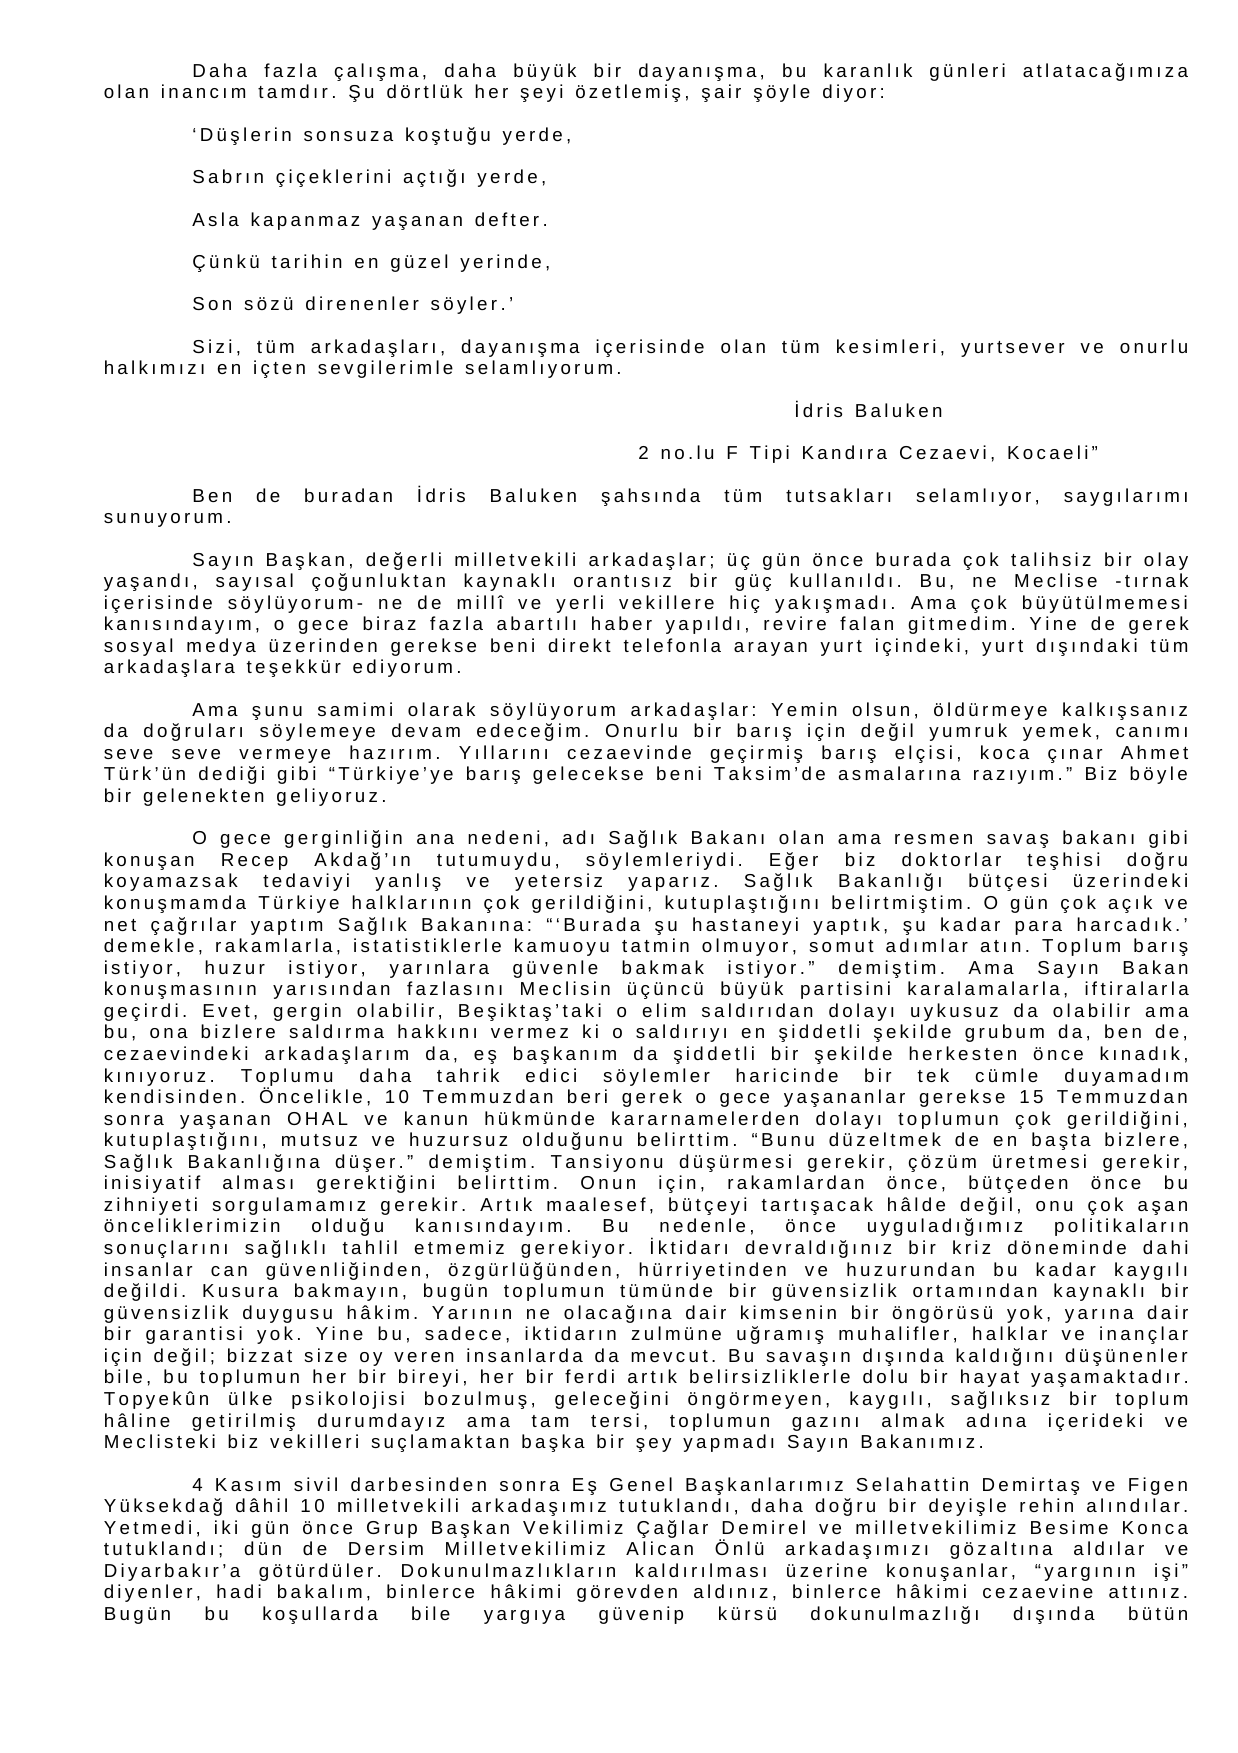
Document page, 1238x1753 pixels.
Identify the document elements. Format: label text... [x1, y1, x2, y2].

text O gece gerginliğin ana nedeni, adı Sağlık Bakanı olan ama resmen savaş bakanı gibi konuşan Recep Akdağ’ın tutumuydu, söylemleriydi. Eğer biz doktorlar teşhisi doğru koyamazsak tedaviyi yanlış ve yetersiz yaparız. Sağlık Bakanlığı bütçesi üzerindeki konuşmamda Türkiye halklarının çok gerildiğini, kutuplaştığını belirtmiştim. O gün çok açık ve net çağrılar yaptım Sağlık Bakanına: “‘Burada şu hastaneyi yaptık, şu kadar para harcadık.’ demekle, rakamlarla, istatistiklerle kamuoyu tatmin olmuyor, somut adımlar atın. Toplum barış istiyor, huzur istiyor, yarınlara güvenle bakmak istiyor.” demiştim. Ama Sayın Bakan konuşmasının yarısından fazlasını Meclisin üçüncü büyük partisini karalamalarla, iftiralarla geçirdi. Evet, gergin olabilir, Beşiktaş’taki o elim saldırıdan dolayı uykusuz da olabilir ama bu, ona bizlere saldırma hakkını vermez ki o saldırıyı en şiddetli şekilde grubum da, ben de, cezaevindeki arkadaşlarım da, eş başkanım da şiddetli bir şekilde herkesten önce kınadık, kınıyoruz. Toplumu daha tahrik edici söylemler haricinde bir tek cümle duyamadım kendisinden. Öncelikle, 10 Temmuzdan beri gerek o gece yaşananlar gerekse 15 Temmuzdan sonra yaşanan OHAL ve kanun hükmünde kararnamelerden dolayı toplumun çok gerildiğini, kutuplaştığını, mutsuz ve huzursuz olduğunu belirttim. “Bunu düzeltmek de en başta bizlere, Sağlık Bakanlığına düşer.” demiştim. Tansiyonu düşürmesi gerekir, çözüm üretmesi gerekir, inisiyatif alması gerektiğini belirttim. Onun için, rakamlardan önce, bütçeden önce bu zihniyeti sorgulamamız gerekir. Artık maalesef, bütçeyi tartışacak hâlde değil, onu çok aşan önceliklerimizin olduğu kanısındayım. Bu nedenle, önce uyguladığımız politikaların sonuçlarını sağlıklı tahlil etmemiz gerekiyor. İktidarı devraldığınız bir kriz döneminde dahi insanlar can güvenliğinden, özgürlüğünden, hürriyetinden ve huzurundan bu kadar kaygılı değildi. Kusura bakmayın, bugün toplumun tümünde bir güvensizlik ortamından kaynaklı bir güvensizlik duygusu hâkim. Yarının ne olacağına dair kimsenin bir öngörüsü yok, yarına dair bir garantisi yok. Yine bu, sadece, iktidarın zulmüne uğramış muhalifler, halklar ve inançlar için değil; bizzat size oy veren insanlarda da mevcut. Bu savaşın dışında kaldığını düşünenler bile, bu toplumun her bir bireyi, her bir ferdi artık belirsizliklerle dolu bir hayat yaşamaktadır. Topyekûn ülke psikolojisi bozulmuş, geleceğini öngörmeyen, kaygılı, sağlıksız bir toplum hâline getirilmiş durumdayız ama tam tersi, toplumun gazını almak adına içerideki ve Meclisteki biz vekilleri suçlamaktan başka bir şey yapmadı Sayın Bakanımız. [103, 827, 1190, 1452]
text Ben de buradan İdris Baluken şahsında tüm tutsakları selamlıyor, saygılarımı sunuyorum. [103, 484, 1190, 527]
text 2 no.lu F Tipi Kandıra Cezaevi, Kocaeli” [458, 442, 1190, 463]
text Son sözü direnenler söyler.’ [103, 293, 1190, 315]
text Sabrın çiçeklerini açtığı yerde, [103, 166, 1190, 188]
text Ama şunu samimi olarak söylüyorum arkadaşlar: Yemin olsun, öldürmeye kalkışsanız da doğruları söylemeye devam edeceğim. Onurlu bir barış için değil yumruk yemek, canımı seve seve vermeye hazırım. Yıllarını cezaevinde geçirmiş barış elçisi, koca çınar Ahmet Türk’ün dediği gibi “Türkiye’ye barış gelecekse beni Taksim’de asmalarına razıyım.” Biz böyle bir gelenekten geliyoruz. [103, 698, 1190, 806]
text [103, 1473, 1190, 1624]
text ‘Düşlerin sonsuza koştuğu yerde, [103, 124, 1190, 145]
text İdris Baluken [458, 399, 1190, 421]
text Sayın Başkan, değerli milletvekili arkadaşlar; üç gün önce burada çok talihsiz bir olay yaşandı, sayısal çoğunluktan kaynaklı orantısız bir güç kullanıldı. Bu, ne Meclise -tırnak içerisinde söylüyorum- ne de millî ve yerli vekillere hiç yakışmadı. Ama çok büyütülmemesi kanısındayım, o gece biraz fazla abartılı haber yapıldı, revire falan gitmedim. Yine de gerek sosyal medya üzerinden gerekse beni direkt telefonla arayan yurt içindeki, yurt dışındaki tüm arkadaşlara teşekkür ediyorum. [103, 548, 1190, 678]
text Çünkü tarihin en güzel yerinde, [103, 251, 1190, 272]
text Sizi, tüm arkadaşları, dayanışma içerisinde olan tüm kesimleri, yurtsever ve onurlu halkımızı en içten sevgilerimle selamlıyorum. [103, 336, 1190, 379]
text Asla kapanmaz yaşanan defter. [103, 208, 1190, 230]
text Daha fazla çalışma, daha büyük bir dayanışma, bu karanlık günleri atlatacağımıza olan inancım tamdır. Şu dörtlük her şeyi özetlemiş, şair şöyle diyor: [103, 60, 1190, 103]
